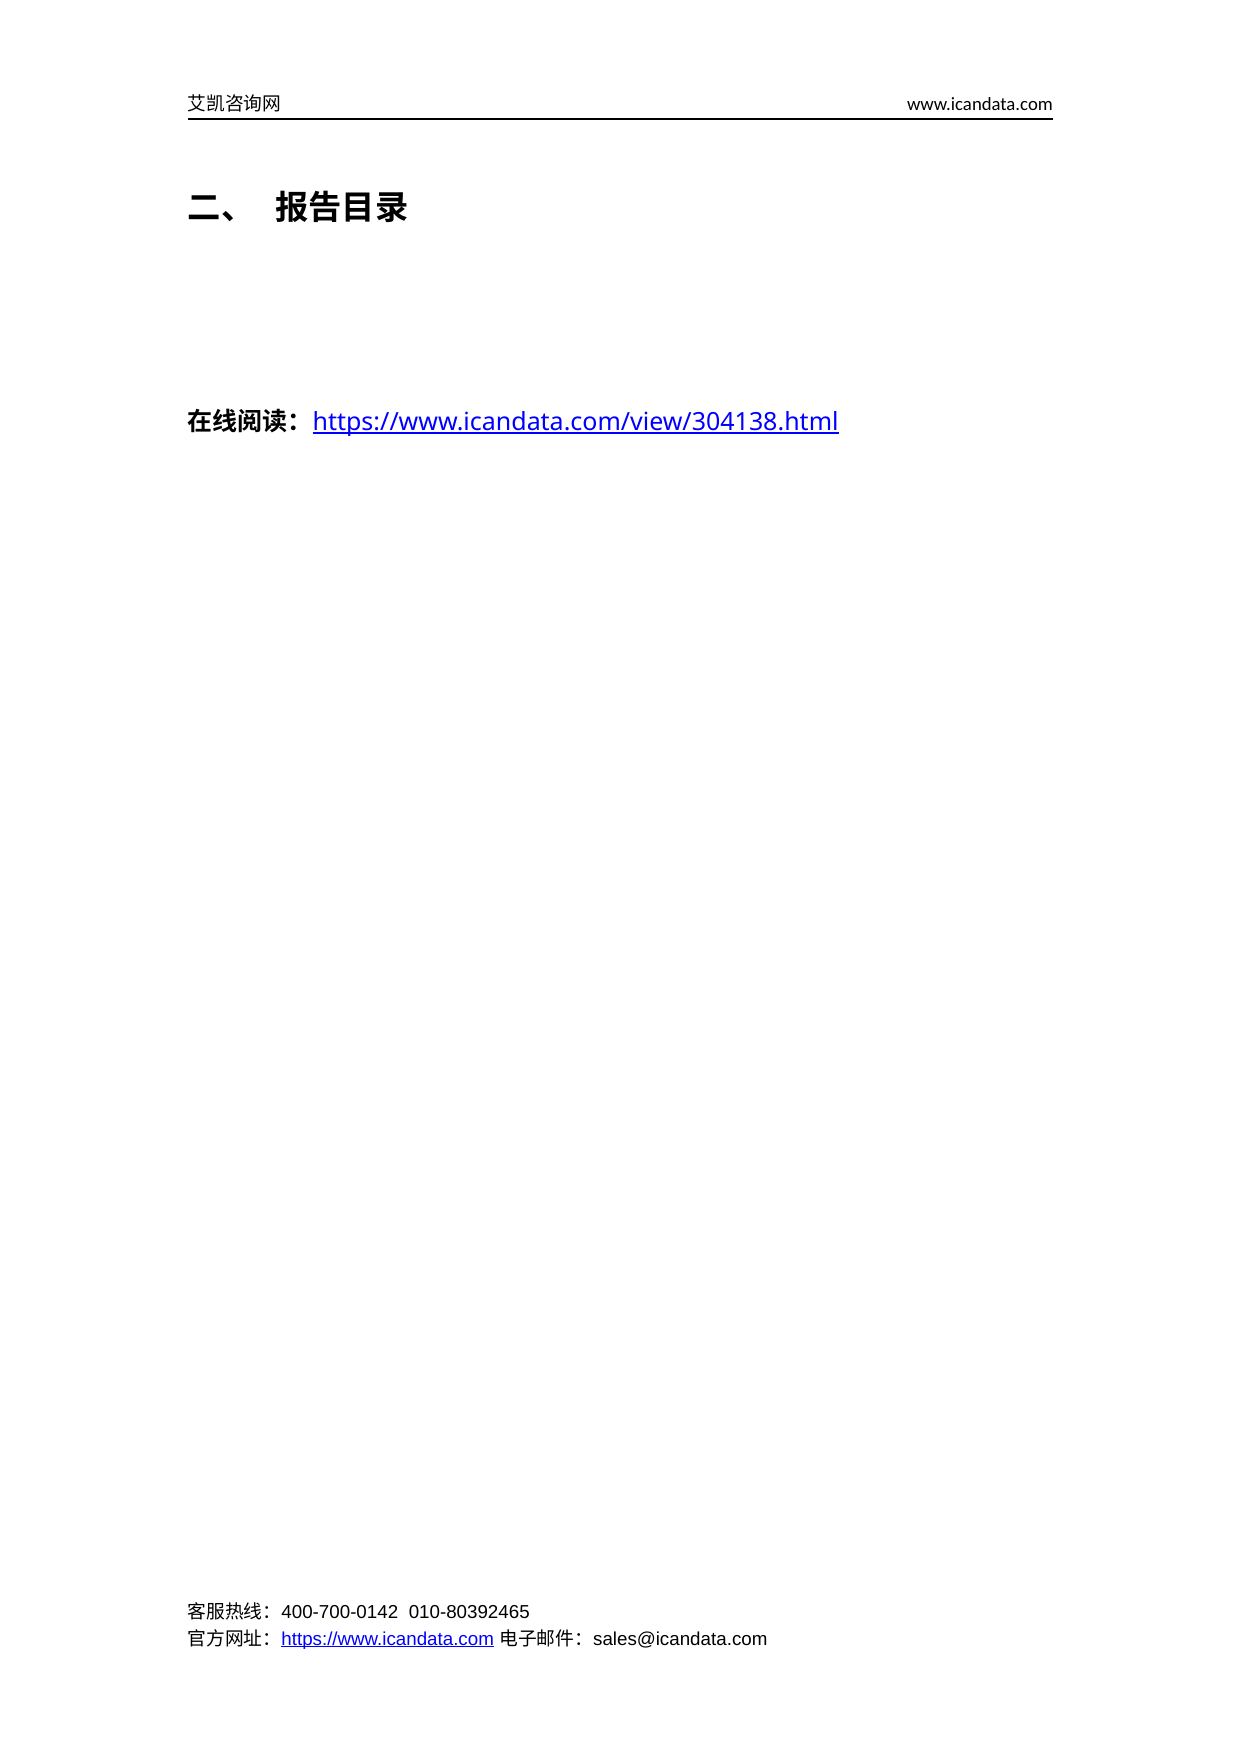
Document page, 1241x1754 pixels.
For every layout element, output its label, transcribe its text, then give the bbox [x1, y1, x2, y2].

subtitle 报告目录 [187, 172, 1053, 237]
text 在线阅读：https://www.icandata.com/view/304138.html [187, 387, 1053, 452]
